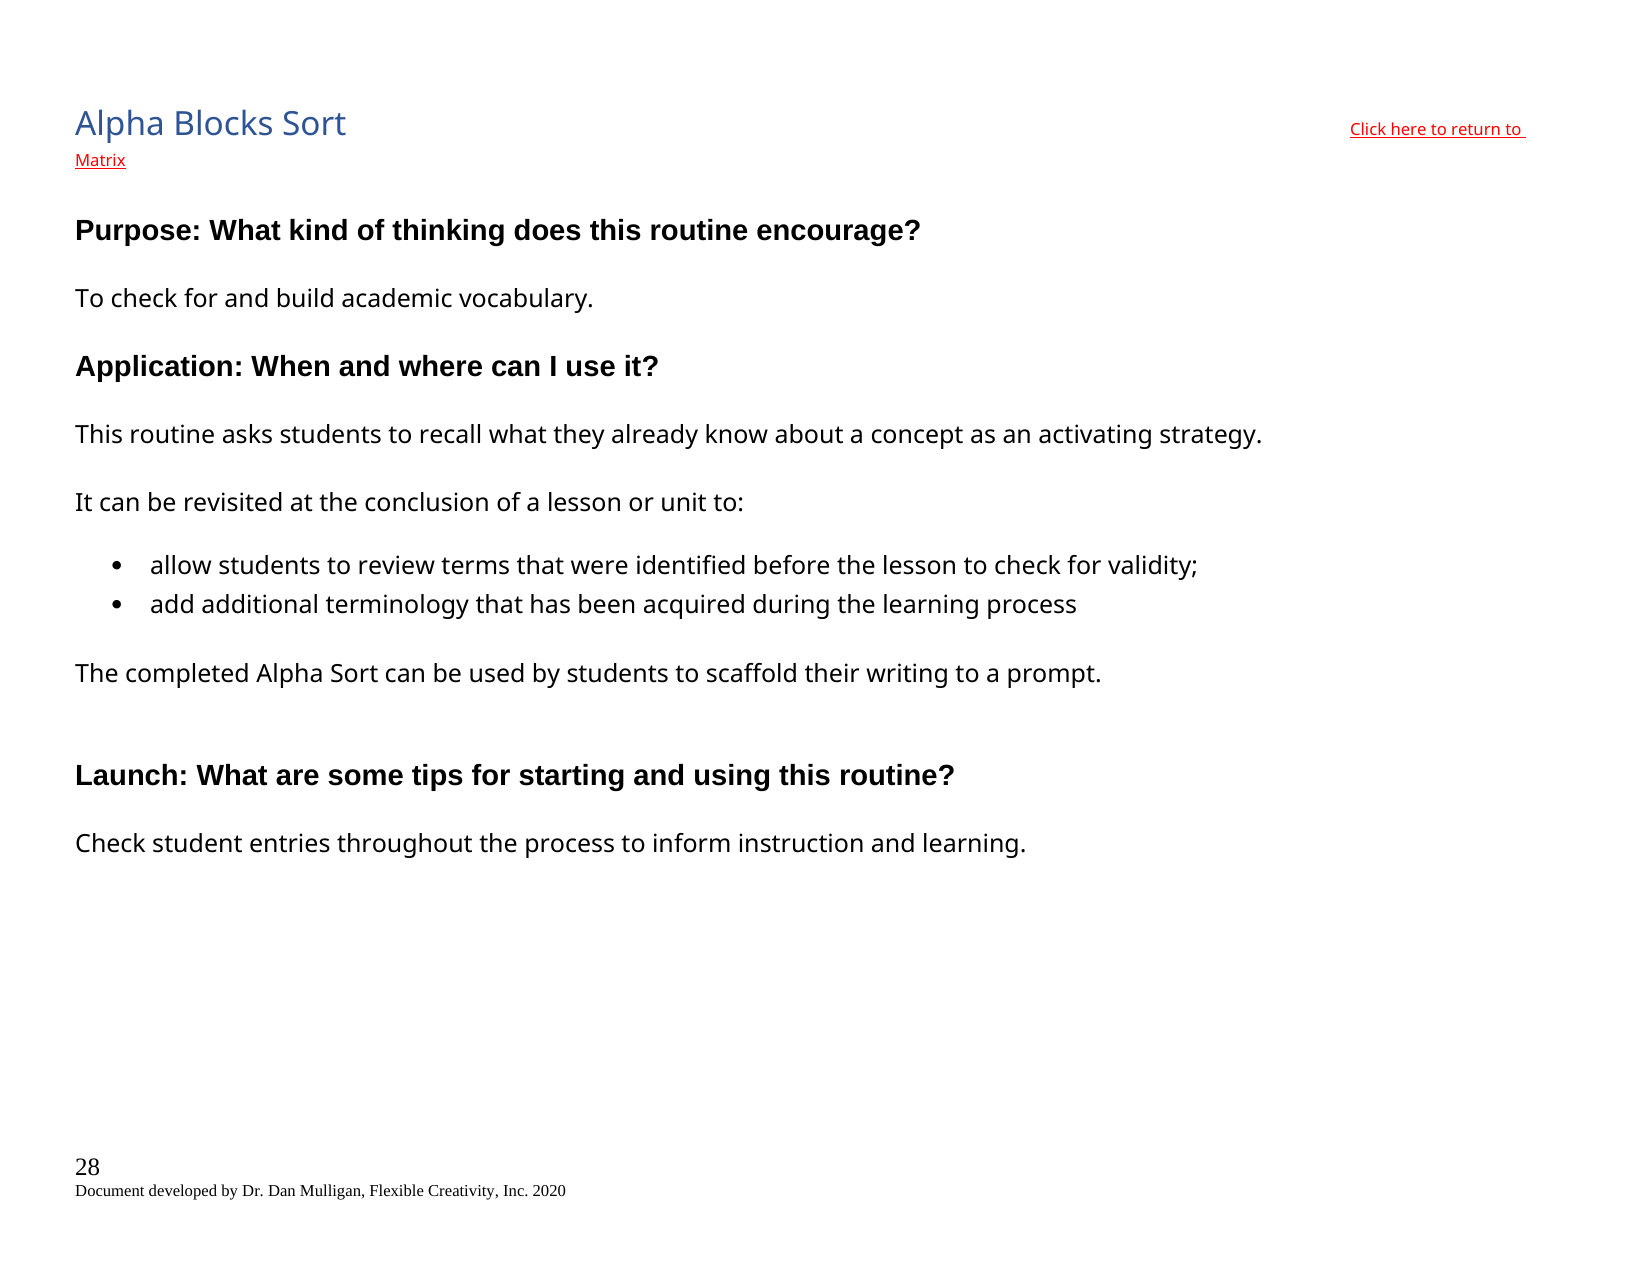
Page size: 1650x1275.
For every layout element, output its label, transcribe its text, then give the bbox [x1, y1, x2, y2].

text Check student entries throughout the process to inform instruction and learning. [75, 825, 1575, 859]
text Purpose: What kind of thinking does this routine encourage? [75, 213, 1575, 247]
list add additional terminology that has been acquired during the learning process [112, 587, 1575, 621]
text Application: When and where can I use it? [75, 349, 1575, 382]
text To check for and build academic vocabulary. [75, 281, 1575, 315]
list allow students to review terms that were identified before the lesson to check for validity; [112, 548, 1575, 582]
text The completed Alpha Sort can be used by students to scaffold their writing to a prompt. [75, 655, 1575, 689]
text This routine asks students to recall what they already know about a concept as an activating strategy. [75, 417, 1575, 451]
text It can be revisited at the conclusion of a lesson or unit to: [75, 485, 1575, 519]
subtitle Alpha Blocks Sort Click here to return to Matrix [75, 100, 1575, 171]
text Launch: What are some tips for starting and using this routine? [75, 758, 1575, 791]
